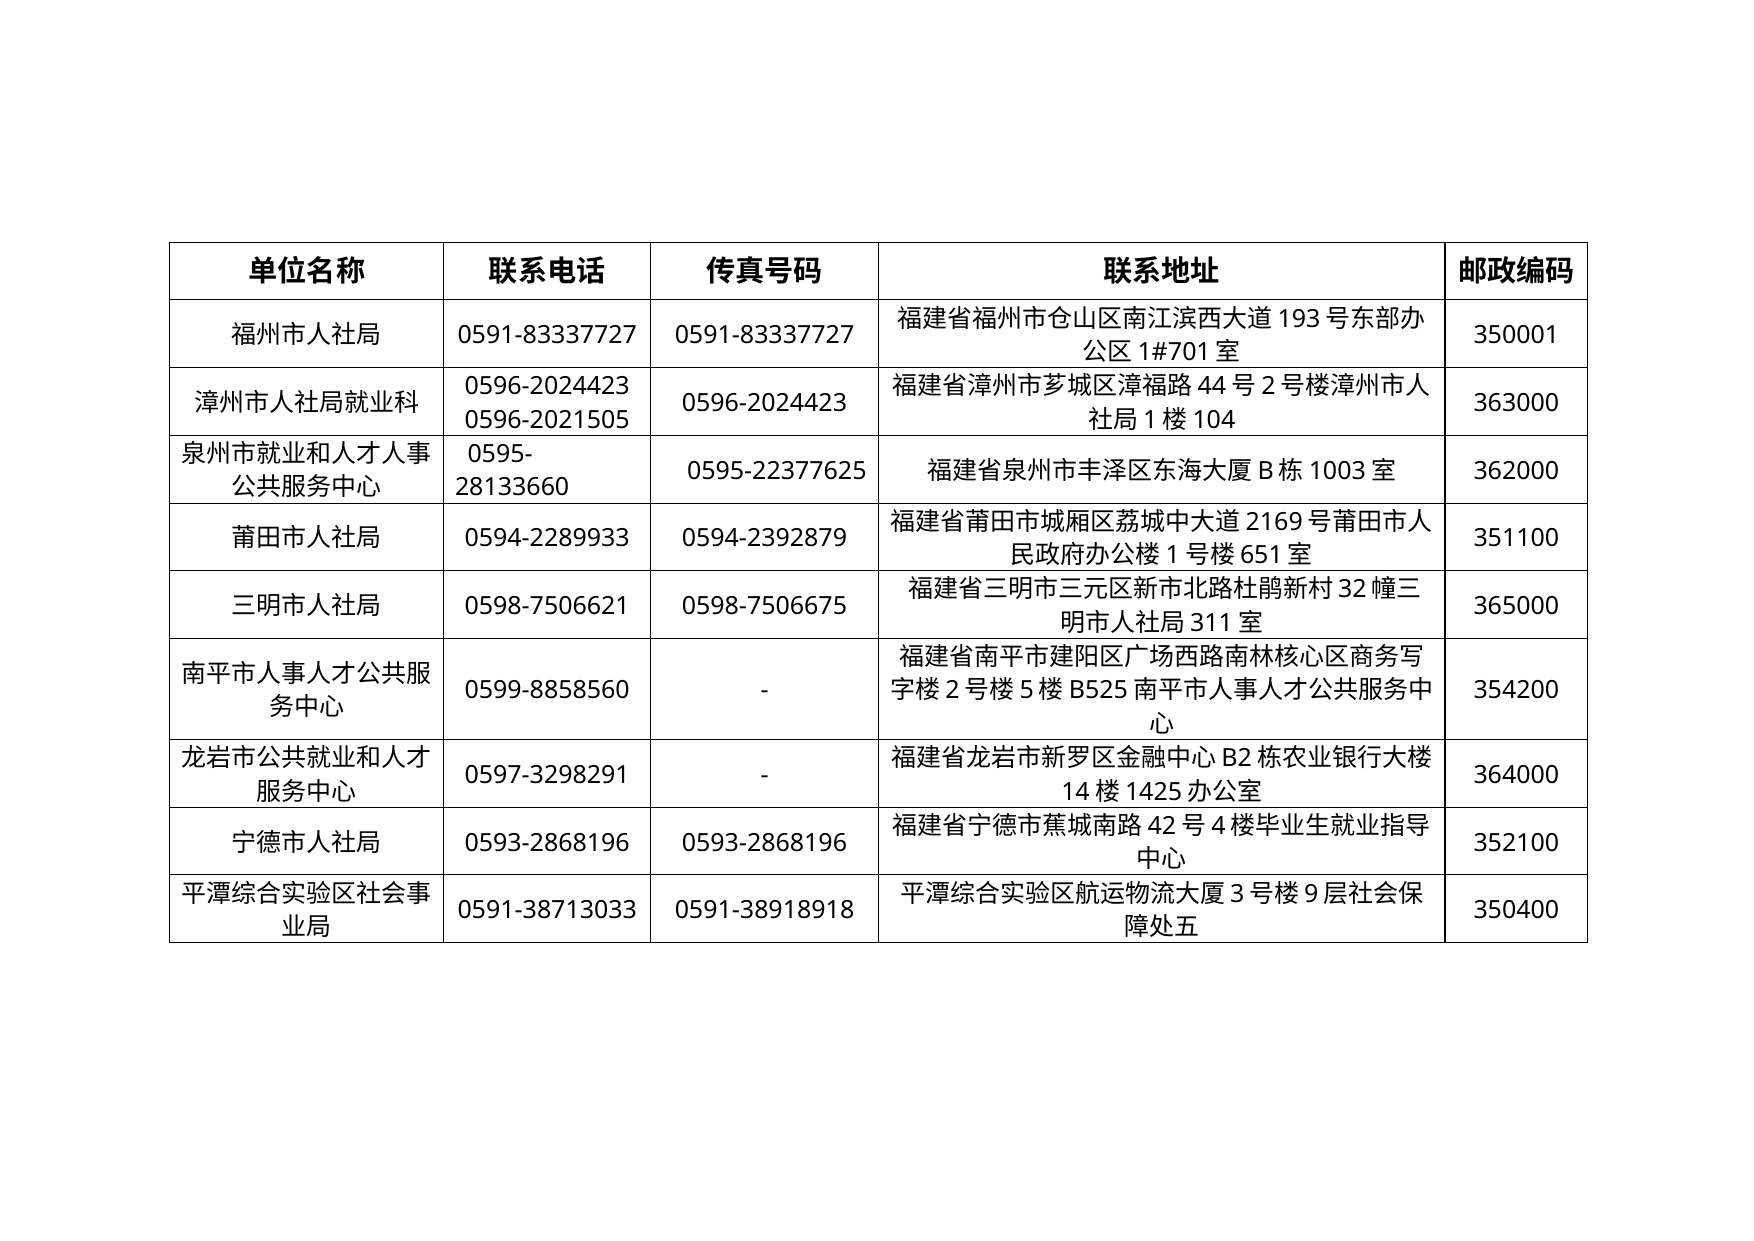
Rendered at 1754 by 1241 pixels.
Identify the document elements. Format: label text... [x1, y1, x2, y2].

table_cell 0591-38918918 [651, 875, 878, 942]
table_cell 福建省泉州市丰泽区东海大厦B栋1003室 [879, 436, 1444, 502]
table_header 邮政编码 [1446, 243, 1587, 299]
table_cell - [651, 740, 878, 807]
table_cell 0591-83337727 [444, 300, 650, 367]
table_cell 0591-83337727 [651, 300, 878, 367]
table_cell 福建省龙岩市新罗区金融中心B2栋农业银行大楼14楼1425办公室 [879, 740, 1444, 807]
table_cell 莆田市人社局 [170, 504, 443, 570]
table_cell 龙岩市公共就业和人才服务中心 [170, 740, 443, 807]
table_cell 0595-28133660 [444, 436, 650, 502]
table_cell 泉州市就业和人才人事公共服务中心 [170, 436, 443, 502]
table_cell 福建省南平市建阳区广场西路南林核心区商务写字楼2号楼5楼B525南平市人事人才公共服务中心 [879, 639, 1444, 739]
table_cell 福建省宁德市蕉城南路42号4楼毕业生就业指导中心 [879, 808, 1444, 874]
table_cell 0598-7506675 [651, 571, 878, 638]
table_cell 0596-2024423 [651, 368, 878, 435]
table_cell 362000 [1446, 436, 1587, 502]
table_cell 0599-8858560 [444, 639, 650, 739]
table_cell 364000 [1446, 740, 1587, 807]
table_cell 0598-7506621 [444, 571, 650, 638]
table_cell 352100 [1446, 808, 1587, 874]
table_cell 363000 [1446, 368, 1587, 435]
table_cell 0594-2392879 [651, 504, 878, 570]
table_header 传真号码 [651, 243, 878, 299]
table_header 联系电话 [444, 243, 650, 299]
table_cell - [651, 639, 878, 739]
table_cell 0591-38713033 [444, 875, 650, 942]
table_cell 平潭综合实验区社会事业局 [170, 875, 443, 942]
table_cell 福建省三明市三元区新市北路杜鹃新村32幢三明市人社局311室 [879, 571, 1444, 638]
table_cell 南平市人事人才公共服务中心 [170, 639, 443, 739]
table_cell 福建省福州市仓山区南江滨西大道193号东部办公区1#701室 [879, 300, 1444, 367]
table_cell 宁德市人社局 [170, 808, 443, 874]
table_cell 354200 [1446, 639, 1587, 739]
table_cell 三明市人社局 [170, 571, 443, 638]
table_cell 350001 [1446, 300, 1587, 367]
table_cell 福建省漳州市芗城区漳福路44号2号楼漳州市人社局1楼104 [879, 368, 1444, 435]
table_cell 0596-2024423 0596-2021505 [444, 368, 650, 435]
table_cell 漳州市人社局就业科 [170, 368, 443, 435]
table_cell 0593-2868196 [651, 808, 878, 874]
table_cell 福州市人社局 [170, 300, 443, 367]
table_cell 351100 [1446, 504, 1587, 570]
table_header 单位名称 [170, 243, 443, 299]
table_header 联系地址 [879, 243, 1444, 299]
table_cell 350400 [1446, 875, 1587, 942]
table_cell 0595-22377625 [651, 436, 878, 502]
table_cell 0594-2289933 [444, 504, 650, 570]
table_cell 平潭综合实验区航运物流大厦3号楼9层社会保障处五 [879, 875, 1444, 942]
table_cell 0593-2868196 [444, 808, 650, 874]
table_cell 365000 [1446, 571, 1587, 638]
table_cell 福建省莆田市城厢区荔城中大道2169号莆田市人民政府办公楼1号楼651室 [879, 504, 1444, 570]
table_cell 0597-3298291 [444, 740, 650, 807]
